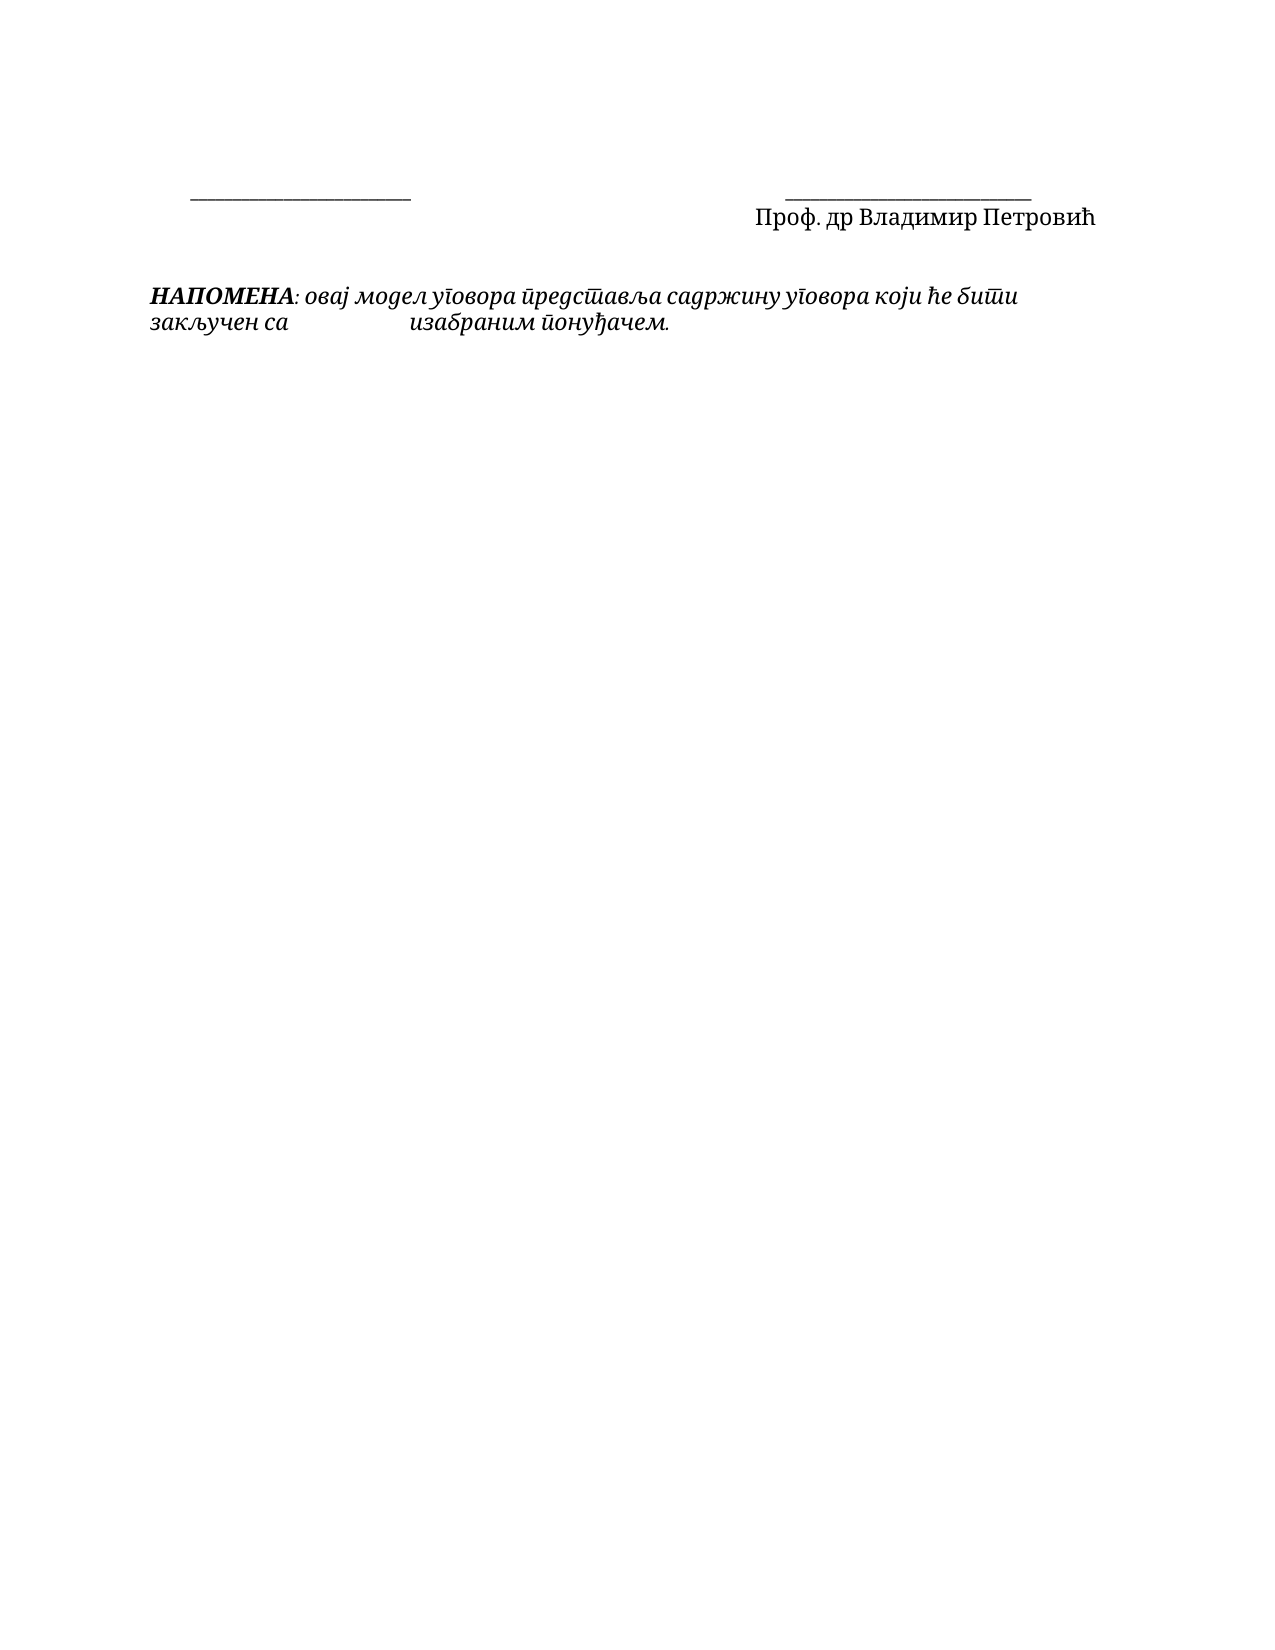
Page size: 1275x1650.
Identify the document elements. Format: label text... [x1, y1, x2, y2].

text НАПОМЕНА: овај модел уговора представља садржину уговора који ће бити закључен са изабраним понуђачем. [150, 283, 1125, 336]
text Проф. др Владимир Петровић [150, 204, 1125, 231]
text __________________________ _____________________________ [150, 178, 1125, 204]
